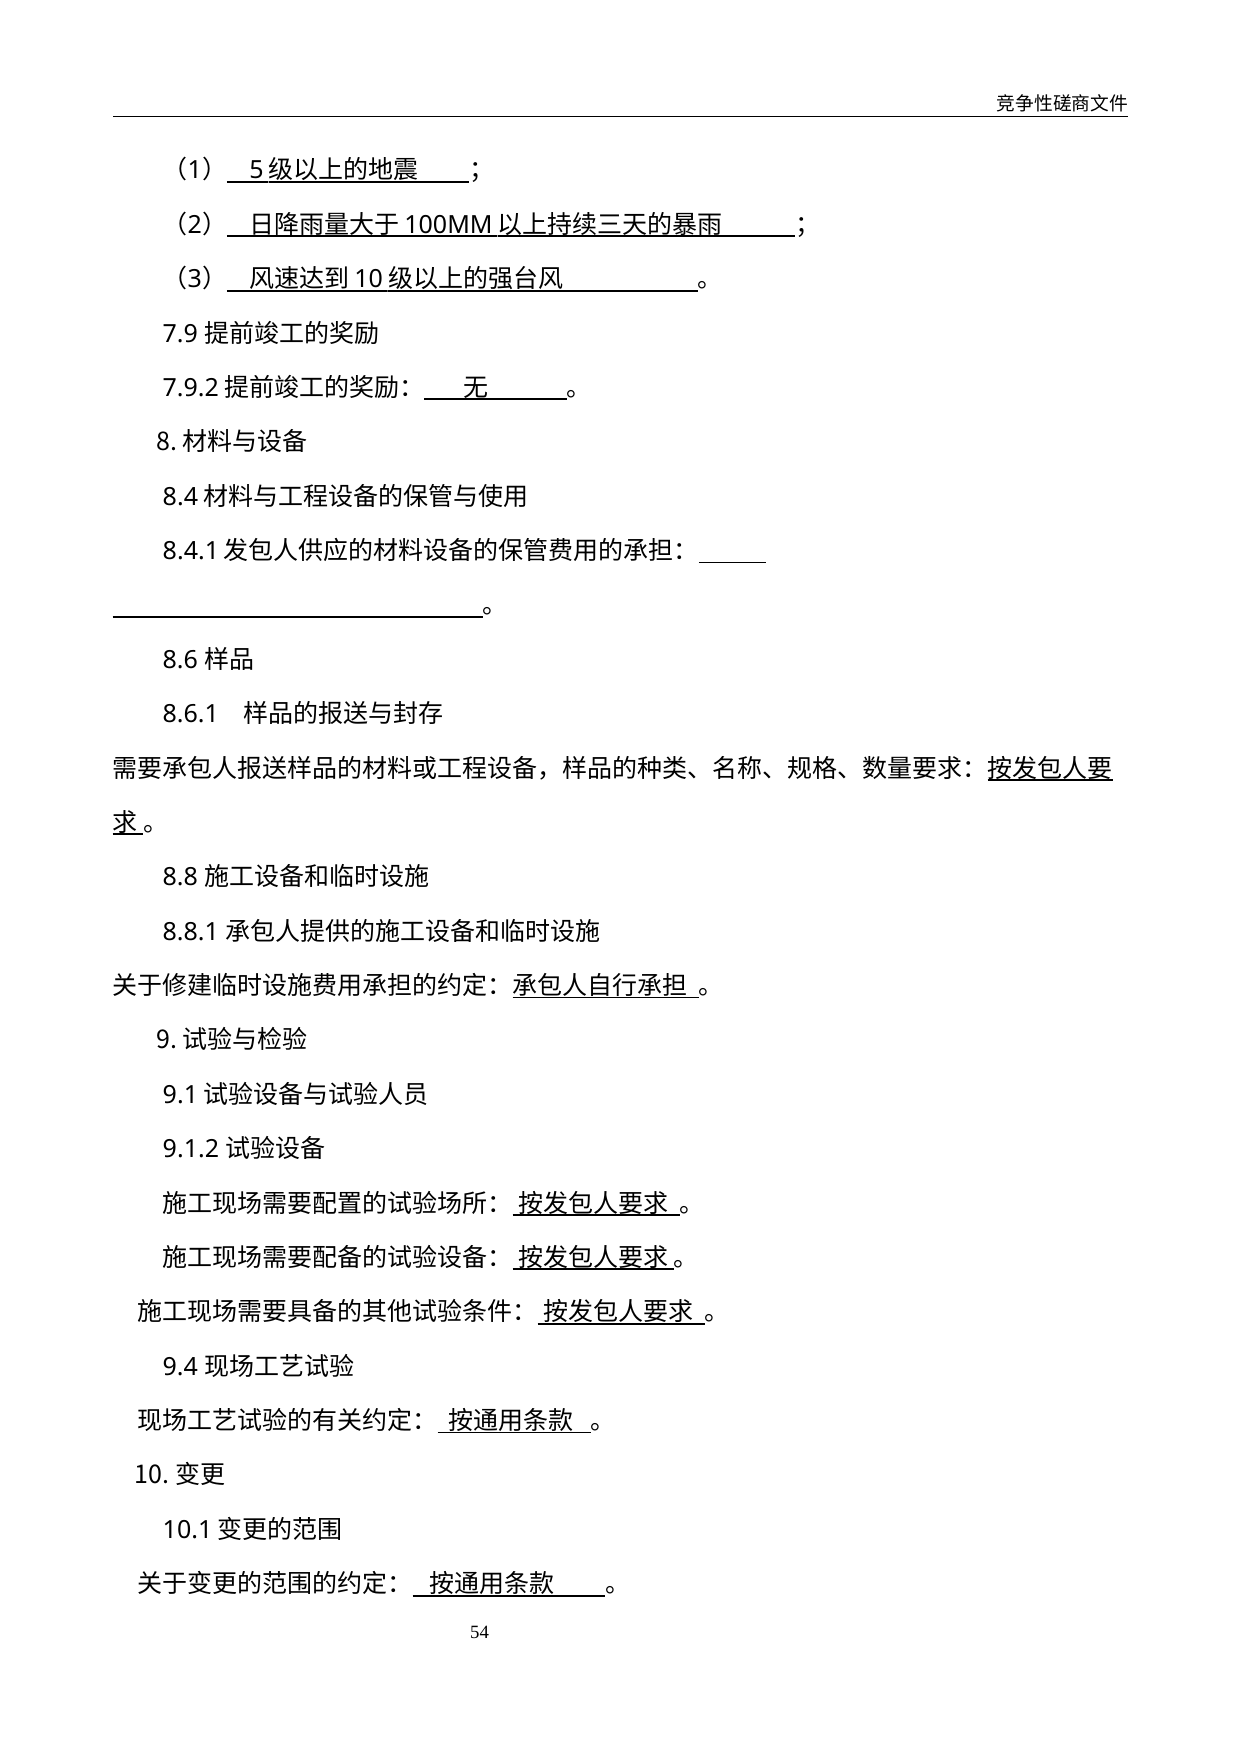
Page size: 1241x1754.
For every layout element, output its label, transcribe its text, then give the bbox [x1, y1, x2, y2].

text 关于变更的范围的约定： 按通用条款 。 [112, 1564, 1128, 1600]
text 9.1试验设备与试验人员 [112, 1074, 1128, 1111]
text （1） 5级以上的地震 ； [112, 150, 1128, 186]
text （3） 风速达到10级以上的强台风 。 [112, 259, 1128, 295]
text 8.4材料与工程设备的保管与使用 [112, 476, 1128, 512]
text 。 [112, 585, 1128, 621]
text 现场工艺试验的有关约定： 按通用条款 。 [112, 1401, 1128, 1437]
text 需要承包人报送样品的材料或工程设备，样品的种类、名称、规格、数量要求：按发包人要求 。 [112, 748, 1128, 839]
text 7.9.2提前竣工的奖励： 无 。 [112, 367, 1128, 404]
text 10.1变更的范围 [112, 1509, 1128, 1546]
text 8. 材料与设备 [156, 422, 1128, 458]
text 10. 变更 [134, 1455, 1128, 1491]
text 9.4 现场工艺试验 [112, 1346, 1128, 1382]
text 7.9 提前竣工的奖励 [112, 313, 1128, 349]
text 关于修建临时设施费用承担的约定：承包人自行承担 。 [112, 966, 1128, 1002]
text 8.8 施工设备和临时设施 [112, 857, 1128, 893]
text 施工现场需要配备的试验设备： 按发包人要求 。 [112, 1237, 1128, 1274]
text （2） 日降雨量大于100MM以上持续三天的暴雨 ； [112, 204, 1128, 241]
text 9.1.2 试验设备 [112, 1129, 1128, 1165]
text 8.8.1 承包人提供的施工设备和临时设施 [112, 911, 1128, 947]
text 8.6.1 样品的报送与封存 [112, 694, 1128, 730]
text 施工现场需要配置的试验场所： 按发包人要求 。 [112, 1183, 1128, 1219]
text 8.4.1发包人供应的材料设备的保管费用的承担： [112, 531, 1128, 567]
text 施工现场需要具备的其他试验条件： 按发包人要求 。 [112, 1292, 1128, 1328]
text 9. 试验与检验 [156, 1020, 1128, 1056]
text 8.6 样品 [112, 639, 1128, 676]
